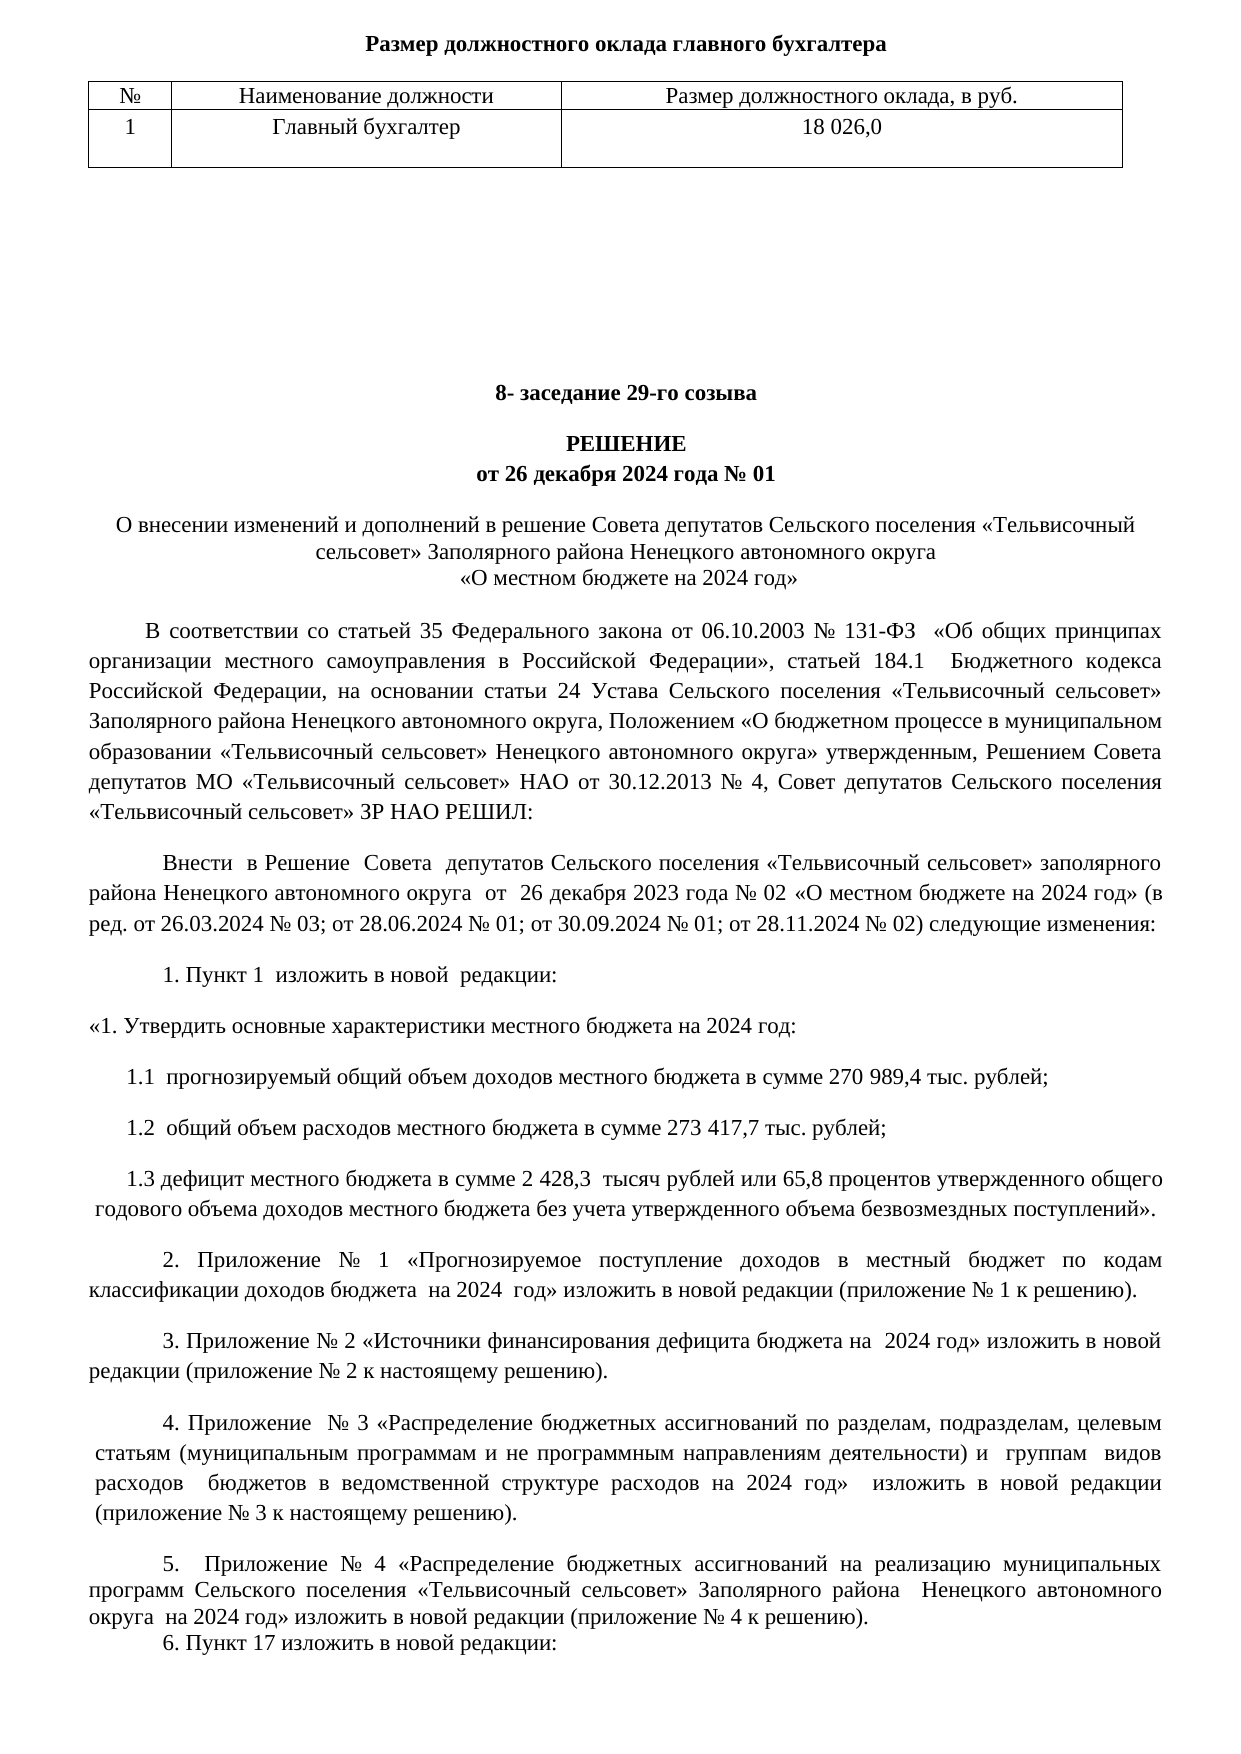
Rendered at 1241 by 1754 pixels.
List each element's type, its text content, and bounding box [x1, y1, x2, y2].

text 5. Приложение № 4 «Распределение бюджетных ассигнований на реализацию муниципальных программ Сельского поселения «Тельвисочный сельсовет» Заполярного района Ненецкого автономного округа на 2024 год» изложить в новой редакции (приложение № 4 к решению). [89, 1550, 1163, 1629]
text 1.1 прогнозируемый общий объем доходов местного бюджета в сумме 270 989,4 тыс. рублей; [89, 1063, 1163, 1089]
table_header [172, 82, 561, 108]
text О внесении изменений и дополнений в решение Совета депутатов Сельского поселения «Тельвисочный сельсовет» Заполярного района Ненецкого автономного округа [89, 511, 1163, 564]
text 2. Приложение № 1 «Прогнозируемое поступление доходов в местный бюджет по кодам классификации доходов бюджета на 2024 год» изложить в новой редакции (приложение № 1 к решению). [89, 1246, 1163, 1303]
text 1.3 дефицит местного бюджета в сумме 2 428,3 тысяч рублей или 65,8 процентов утвержденного общего годового объема доходов местного бюджета без учета утвержденного объема безвозмездных поступлений». [95, 1165, 1163, 1221]
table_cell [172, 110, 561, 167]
text от 26 декабря 2024 года № 01 [89, 460, 1163, 487]
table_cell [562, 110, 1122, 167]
text 8- заседание 29-го созыва [89, 379, 1163, 406]
text 1.2 общий объем расходов местного бюджета в сумме 273 417,7 тыс. рублей; [89, 1114, 1163, 1140]
text 1. Пункт 1 изложить в новой редакции: [89, 961, 1163, 987]
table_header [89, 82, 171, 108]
text Размер должностного оклада главного бухгалтера [89, 30, 1163, 56]
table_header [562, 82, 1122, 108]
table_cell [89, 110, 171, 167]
text РЕШЕНИЕ [89, 430, 1163, 457]
text «1. Утвердить основные характеристики местного бюджета на 2024 год: [89, 1012, 1163, 1038]
text 3. Приложение № 2 «Источники финансирования дефицита бюджета на 2024 год» изложить в новой редакции (приложение № 2 к настоящему решению). [89, 1327, 1163, 1384]
text Внести в Решение Совета депутатов Сельского поселения «Тельвисочный сельсовет» заполярного района Ненецкого автономного округа от 26 декабря 2023 года № 02 «О местном бюджете на 2024 год» (в ред. от 26.03.2024 № 03; от 28.06.2024 № 01; от 30.09.2024 № 01; от 28.11.2024 № 02) следующие изменения: [89, 849, 1163, 936]
text 4. Приложение № 3 «Распределение бюджетных ассигнований по разделам, подразделам, целевым статьям (муниципальным программам и не программным направлениям деятельности) и группам видов расходов бюджетов в ведомственной структуре расходов на 2024 год» изложить в новой редакции (приложение № 3 к настоящему решению). [89, 1408, 1163, 1526]
text 6. Пункт 17 изложить в новой редакции: [89, 1629, 1163, 1656]
text «О местном бюджете на 2024 год» [89, 564, 1163, 591]
text В соответствии со статьей 35 Федерального закона от 06.10.2003 № 131-ФЗ «Об общих принципах организации местного самоуправления в Российской Федерации», статьей 184.1 Бюджетного кодекса Российской Федерации, на основании статьи 24 Устава Сельского поселения «Тельвисочный сельсовет» Заполярного района Ненецкого автономного округа, Положением «О бюджетном процессе в муниципальном образовании «Тельвисочный сельсовет» Ненецкого автономного округа» утвержденным, Решением Совета депутатов МО «Тельвисочный сельсовет» НАО от 30.12.2013 № 4, Совет депутатов Сельского поселения «Тельвисочный сельсовет» ЗР НАО РЕШИЛ: [89, 617, 1163, 824]
